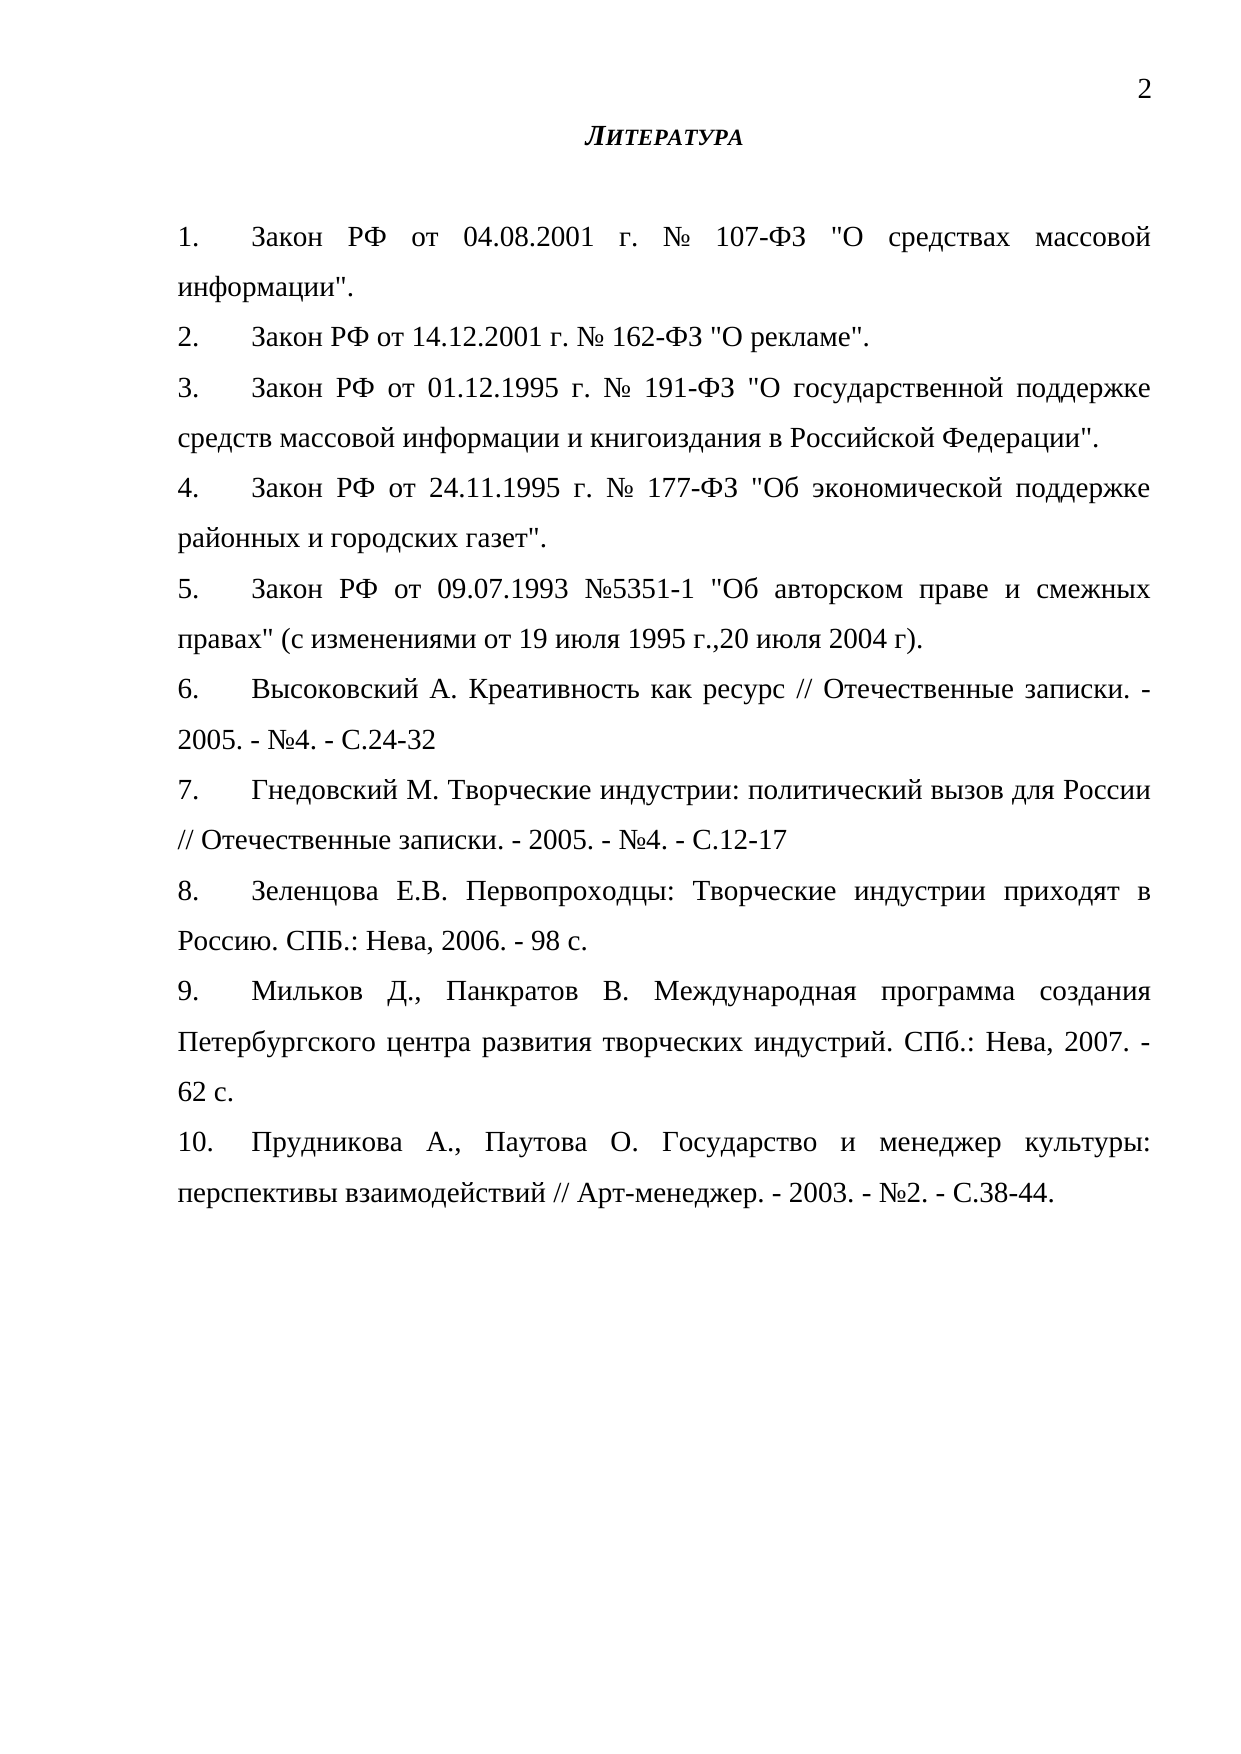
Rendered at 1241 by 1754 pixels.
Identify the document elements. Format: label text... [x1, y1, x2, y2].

text Зеленцова Е.В. Первопроходцы: Творческие индустрии приходят в Россию. СПБ.: Нева, 2006. - 98 с. [177, 873, 1152, 957]
text Закон РФ от 14.12.2001 г. № 162-ФЗ "О рекламе". [177, 319, 1152, 353]
text Высоковский А. Креативность как ресурс // Отечественные записки. - 2005. - №4. - С.24-32 [177, 672, 1152, 755]
text Закон РФ от 09.07.1993 №5351-1 "Об авторском праве и смежных правах" (с изменениями от 19 июля 1995 г.,20 июля 2004 г). [177, 571, 1152, 655]
text Мильков Д., Панкратов В. Международная программа создания Петербургского центра развития творческих индустрий. СПб.: Нева, 2007. - 62 с. [177, 973, 1152, 1108]
subtitle Литература [177, 118, 1152, 152]
text Закон РФ от 04.08.2001 г. № 107-ФЗ "О средствах массовой информации". [177, 219, 1152, 303]
text Закон РФ от 01.12.1995 г. № 191-ФЗ "О государственной поддержке средств массовой информации и книгоиздания в Российской Федерации". [177, 370, 1152, 453]
text Гнедовский М. Творческие индустрии: политический вызов для России // Отечественные записки. - 2005. - №4. - С.12-17 [177, 772, 1152, 856]
text Закон РФ от 24.11.1995 г. № 177-ФЗ "Об экономической поддержке районных и городских газет". [177, 470, 1152, 554]
text Прудникова А., Паутова О. Государство и менеджер культуры: перспективы взаимодействий // Арт-менеджер. - 2003. - №2. - С.38-44. [177, 1124, 1152, 1208]
